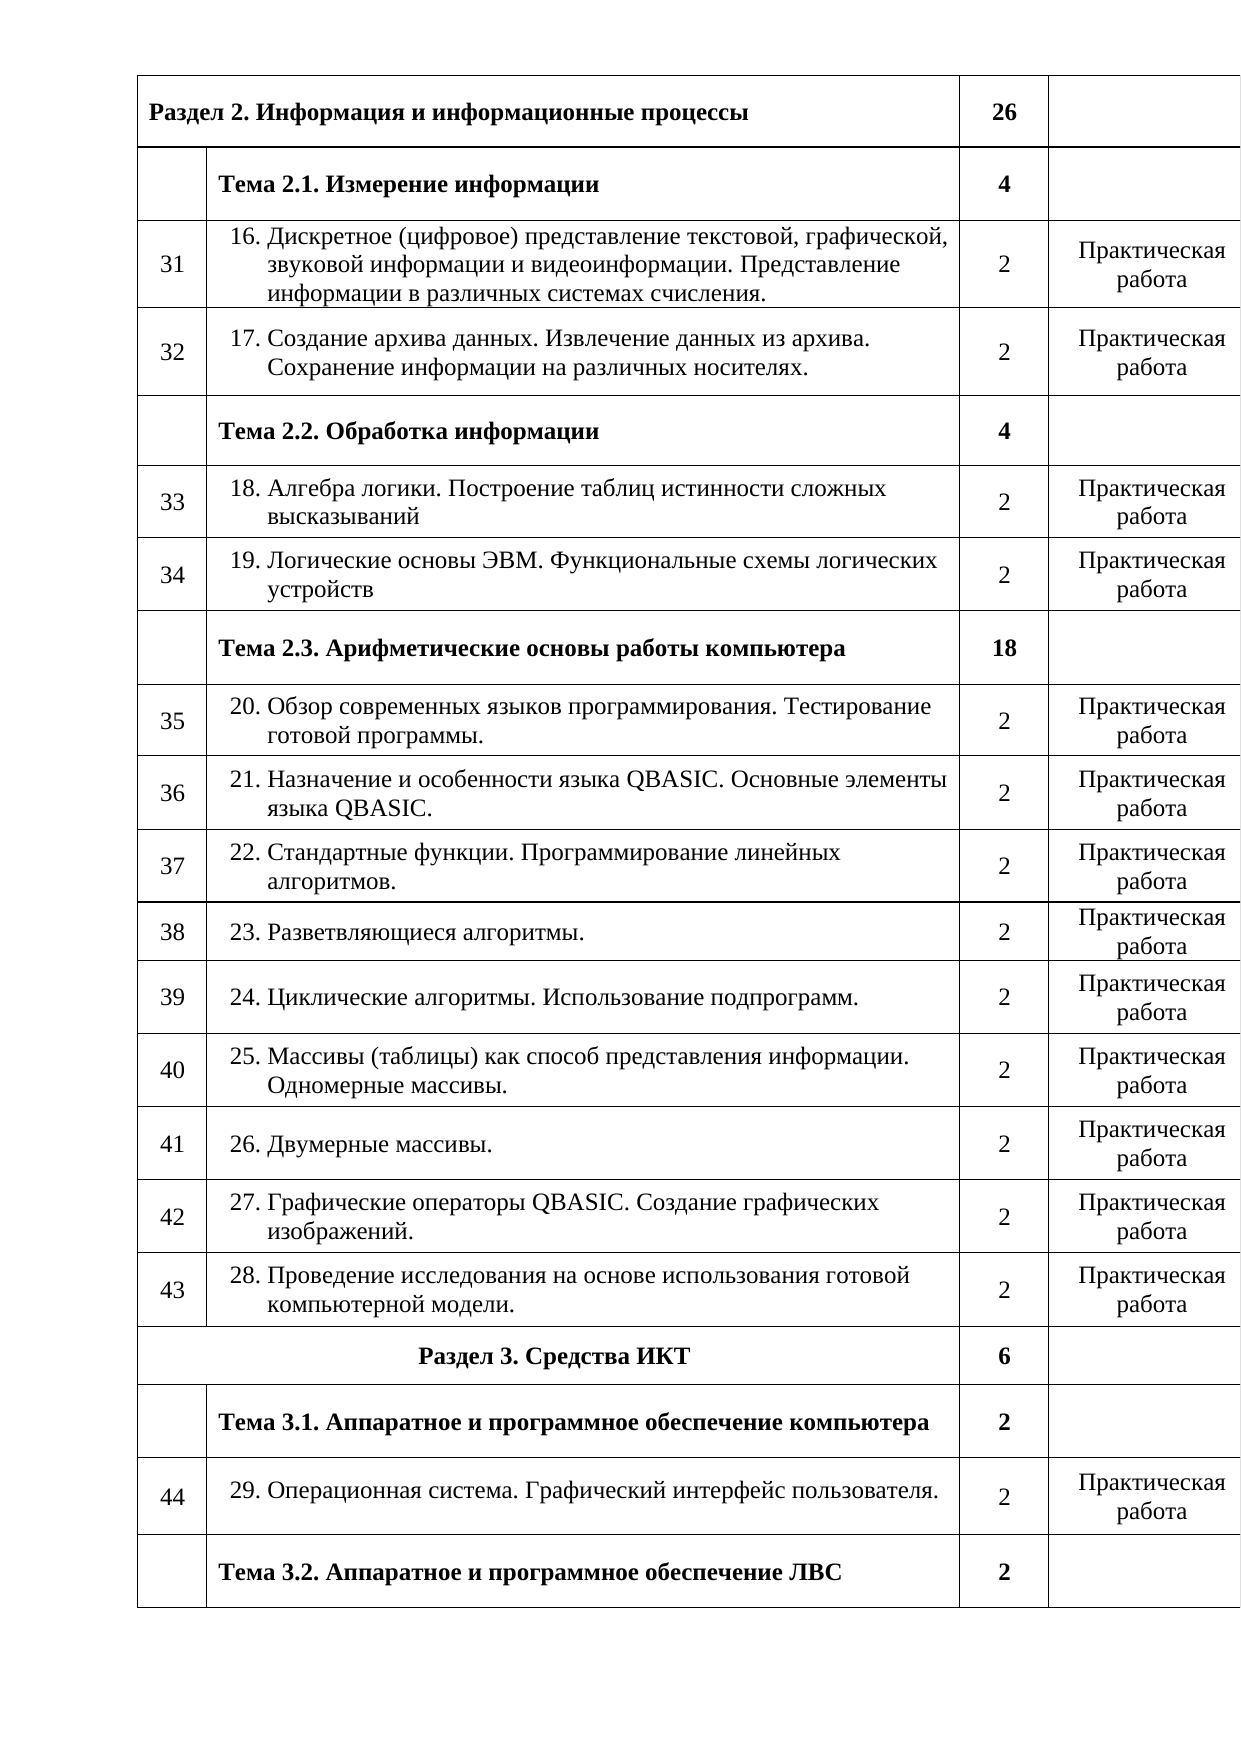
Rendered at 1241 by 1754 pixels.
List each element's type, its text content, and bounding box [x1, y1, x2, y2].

table_cell Циклические алгоритмы. Использование подпрограмм. [207, 961, 959, 1033]
table_cell Алгебра логики. Построение таблиц истинности сложных высказываний [207, 466, 959, 537]
table_cell 39 [138, 961, 206, 1033]
table_cell Графические операторы QBASIC. Создание графических изображений. [207, 1180, 959, 1252]
table_cell 2 [960, 1034, 1048, 1106]
table_cell Практическая работа [1049, 466, 1240, 537]
table_cell Стандартные функции. Программирование линейных алгоритмов. [207, 830, 959, 901]
table_cell Назначение и особенности языка QBASIC. Основные элементы языка QBASIC. [207, 756, 959, 829]
table_cell Тема 2.2. Обработка информации [207, 396, 959, 465]
table_cell Практическая работа [1049, 756, 1240, 829]
table_cell 18 [960, 611, 1048, 684]
table_cell Раздел 3. Средства ИКТ [138, 1327, 959, 1384]
table_cell [138, 1385, 206, 1457]
table_cell 2 [960, 308, 1048, 395]
table_cell [1049, 1535, 1240, 1607]
table_cell Двумерные массивы. [207, 1107, 959, 1179]
table_cell 44 [138, 1458, 206, 1534]
table_cell Практическая работа [1049, 308, 1240, 395]
table_cell 2 [960, 538, 1048, 610]
table_cell Логические основы ЭВМ. Функциональные схемы логических устройств [207, 538, 959, 610]
table_cell 2 [960, 756, 1048, 829]
table_cell 4 [960, 148, 1048, 220]
table_cell 40 [138, 1034, 206, 1106]
table_cell 2 [960, 1535, 1048, 1607]
table_cell Раздел 2. Информация и информационные процессы [138, 76, 959, 146]
table_cell 4 [960, 396, 1048, 465]
table_cell 2 [960, 830, 1048, 901]
table_cell 43 [138, 1253, 206, 1326]
table_cell [1049, 148, 1240, 220]
table_cell [138, 396, 206, 465]
table_cell [138, 611, 206, 684]
table_cell 2 [960, 1458, 1048, 1534]
table_cell Проведение исследования на основе использования готовой компьютерной модели. [207, 1253, 959, 1326]
table_cell Тема 3.1. Аппаратное и программное обеспечение компьютера [207, 1385, 959, 1457]
table_cell 2 [960, 685, 1048, 755]
table_cell [1049, 396, 1240, 465]
table_cell Практическая работа [1049, 830, 1240, 901]
table_cell 2 [960, 1180, 1048, 1252]
table_cell Практическая работа [1049, 1253, 1240, 1326]
table_cell 36 [138, 756, 206, 829]
table_cell 35 [138, 685, 206, 755]
table_cell Тема 2.3. Арифметические основы работы компьютера [207, 611, 959, 684]
table_cell 33 [138, 466, 206, 537]
table_cell [138, 1535, 206, 1607]
table_cell 2 [960, 1385, 1048, 1457]
table_cell Разветвляющиеся алгоритмы. [207, 903, 959, 960]
table_cell Обзор современных языков программирования. Тестирование готовой программы. [207, 685, 959, 755]
table_cell Практическая работа [1049, 1180, 1240, 1252]
table_cell 41 [138, 1107, 206, 1179]
table_cell 2 [960, 961, 1048, 1033]
table_cell [1049, 1327, 1240, 1384]
table_cell 38 [138, 903, 206, 960]
table_cell 2 [960, 903, 1048, 960]
table_cell Тема 2.1. Измерение информации [207, 148, 959, 220]
table_cell Создание архива данных. Извлечение данных из архива. Сохранение информации на различных носителях. [207, 308, 959, 395]
table_cell [1049, 1385, 1240, 1457]
table_cell Практическая работа [1049, 685, 1240, 755]
table_cell Практическая работа [1049, 221, 1240, 307]
table_cell 31 [138, 221, 206, 307]
table_cell [1049, 76, 1240, 146]
table_cell 2 [960, 466, 1048, 537]
table_cell Дискретное (цифровое) представление текстовой, графической, звуковой информации и видеоинформации. Представление информации в различных системах счисления. [207, 221, 959, 307]
table_cell [1049, 611, 1240, 684]
table_cell [138, 148, 206, 220]
table_cell 37 [138, 830, 206, 901]
table_cell Практическая работа [1049, 538, 1240, 610]
table_cell 2 [960, 1107, 1048, 1179]
table_cell Практическая работа [1049, 1458, 1240, 1534]
table_cell 2 [960, 1253, 1048, 1326]
table_cell Массивы (таблицы) как способ представления информации. Одномерные массивы. [207, 1034, 959, 1106]
table_cell Операционная система. Графический интерфейс пользователя. [207, 1458, 959, 1534]
table_cell 32 [138, 308, 206, 395]
table_cell Практическая работа [1049, 961, 1240, 1033]
table_cell 26 [960, 76, 1048, 146]
table_cell 6 [960, 1327, 1048, 1384]
table_cell Практическая работа [1049, 903, 1240, 960]
table_cell 34 [138, 538, 206, 610]
table_cell 42 [138, 1180, 206, 1252]
table_cell 2 [960, 221, 1048, 307]
table_cell Тема 3.2. Аппаратное и программное обеспечение ЛВС [207, 1535, 959, 1607]
table_cell Практическая работа [1049, 1107, 1240, 1179]
table_cell Практическая работа [1049, 1034, 1240, 1106]
